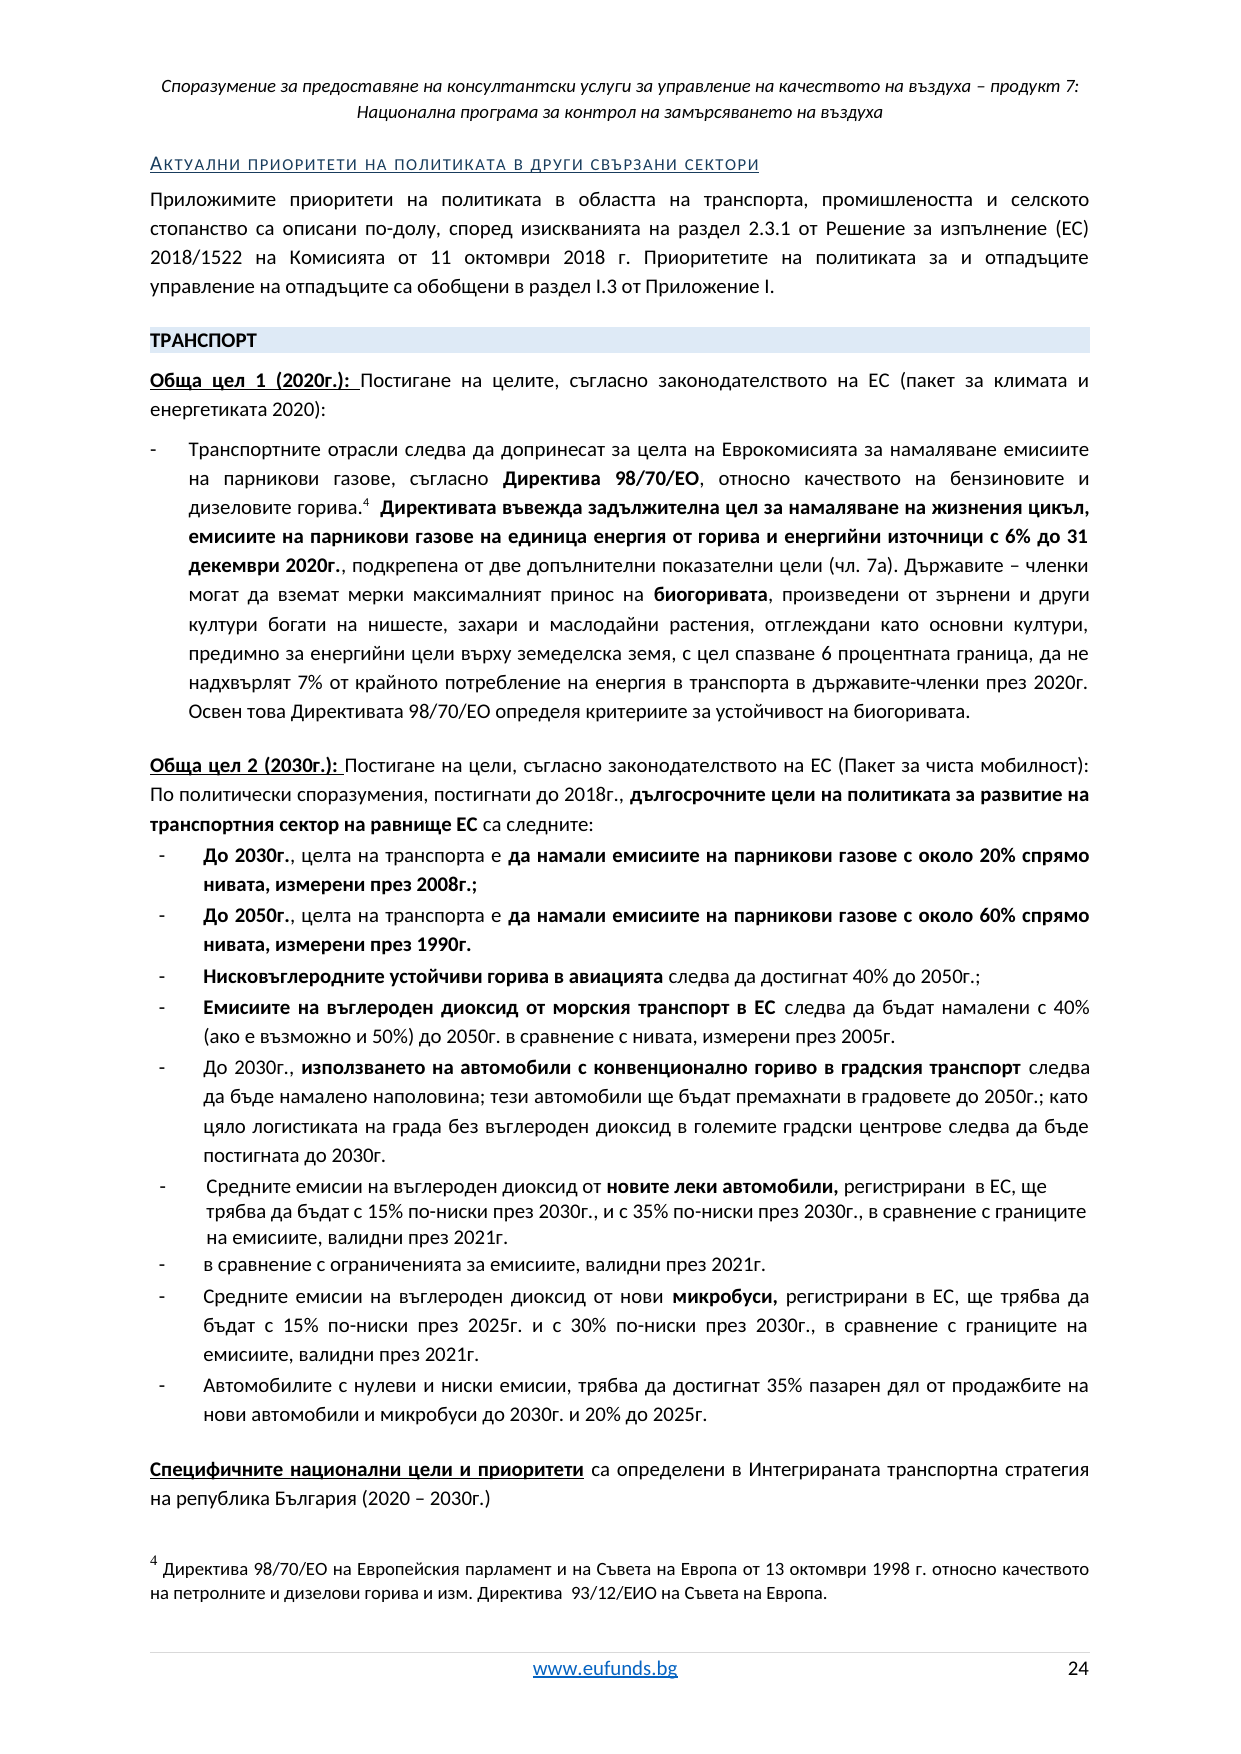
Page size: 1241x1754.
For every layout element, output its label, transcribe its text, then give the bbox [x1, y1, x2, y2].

text Обща цел 1 (2020г.): Постигане на целите, съгласно законодателството на ЕС (пакет за климата и енергетиката 2020): [150, 367, 1090, 422]
list Емисиите на въглероден диоксид от морския транспорт в ЕС следва да бъдат намалени с 40% (ако е възможно и 50%) до 2050г. в сравнение с нивата, измерени през 2005г. [159, 994, 1090, 1049]
text Обща цел 2 (2030г.): Постигане на цели, съгласно законодателството на ЕС (Пакет за чиста мобилност): По политически споразумения, постигнати до 2018г., дългосрочните цели на политиката за развитие на транспортния сектор на равнище ЕС са следните: [150, 752, 1090, 836]
list Транспортните отрасли следва да допринесат за целта на Еврокомисията за намаляване емисиите на парникови газове, съгласно Директива 98/70/ЕО, относно качеството на бензиновите и дизеловите горива. Директивата въвежда задължителна цел за намаляване на жизнения цикъл, емисиите на парникови газове на единица енергия от горива и енергийни източници с 6% до 31 декември 2020г., подкрепена от две допълнителни показателни цели (чл. 7а). Държавите – членки могат да вземат мерки максималният принос на биогоривата, произведени от зърнени и други култури богати на нишесте, захари и маслодайни растения, отглеждани като основни култури, предимно за енергийни цели върху земеделска земя, с цел спазване 6 процентната граница, да не надхвърлят 7% от крайното потребление на енергия в транспорта в държавите-членки през 2020г. Освен това Директивата 98/70/ЕО определя критериите за устойчивост на биогоривата. [150, 436, 1090, 724]
list Средните емисии на въглероден диоксид от нови микробуси, регистрирани в ЕС, ще трябва да бъдат с 15% по-ниски през 2025г. и с 30% по-ниски през 2030г., в сравнение с границите на емисиите, валидни през 2021г. [159, 1283, 1090, 1367]
list Нисковъглеродните устойчиви горива в авиацията следва да достигнат 40% до 2050г.; [159, 963, 1090, 988]
text Специфичните национални цели и приоритети са определени в Интегрираната транспортна стратегия на република България (2020 – 2030г.) [150, 1456, 1090, 1510]
list Актуални приоритети на политиката в други свързани сектори [150, 150, 1090, 175]
list До 2030г., използването на автомобили с конвенционално гориво в градския транспорт следва да бъде намалено наполовина; тези автомобили ще бъдат премахнати в градовете до 2050г.; като цяло логистиката на града без въглероден диоксид в големите градски центрове следва да бъде постигната до 2030г. [159, 1054, 1090, 1167]
list До 2050г., целта на транспорта е да намали емисиите на парникови газове с около 60% спрямо нивата, измерени през 1990г. [159, 902, 1090, 957]
list Средните емисии на въглероден диоксид от новите леки автомобили, регистрирани в ЕС, ще трябва да бъдат с 15% по-ниски през 2030г., и с 35% по-ниски през 2030г., в сравнение с границите на емисиите, валидни през 2021г. [159, 1173, 1090, 1249]
list До 2030г., целта на транспорта е да намали емисиите на парникови газове с около 20% спрямо нивата, измерени през 2008г.; [159, 842, 1090, 897]
text Приложимите приоритети на политиката в областта на транспорта, промишлеността и селското стопанство са описани по-долу, според изискванията на раздел 2.3.1 от Решение за изпълнение (ЕС) 2018/1522 на Комисията от 11 октомври 2018 г. Приоритетите на политиката за и отпадъците управление на отпадъците са обобщени в раздел I.3 от Приложение I. [150, 186, 1090, 299]
list Автомобилите с нулеви и ниски емисии, трябва да достигнат 35% пазарен дял от продажбите на нови автомобили и микробуси до 2030г. и 20% до 2025г. [159, 1372, 1090, 1427]
list в сравнение с ограниченията за емисиите, валидни през 2021г. [159, 1252, 1090, 1277]
text ТРАНСПОРТ [150, 327, 1090, 353]
